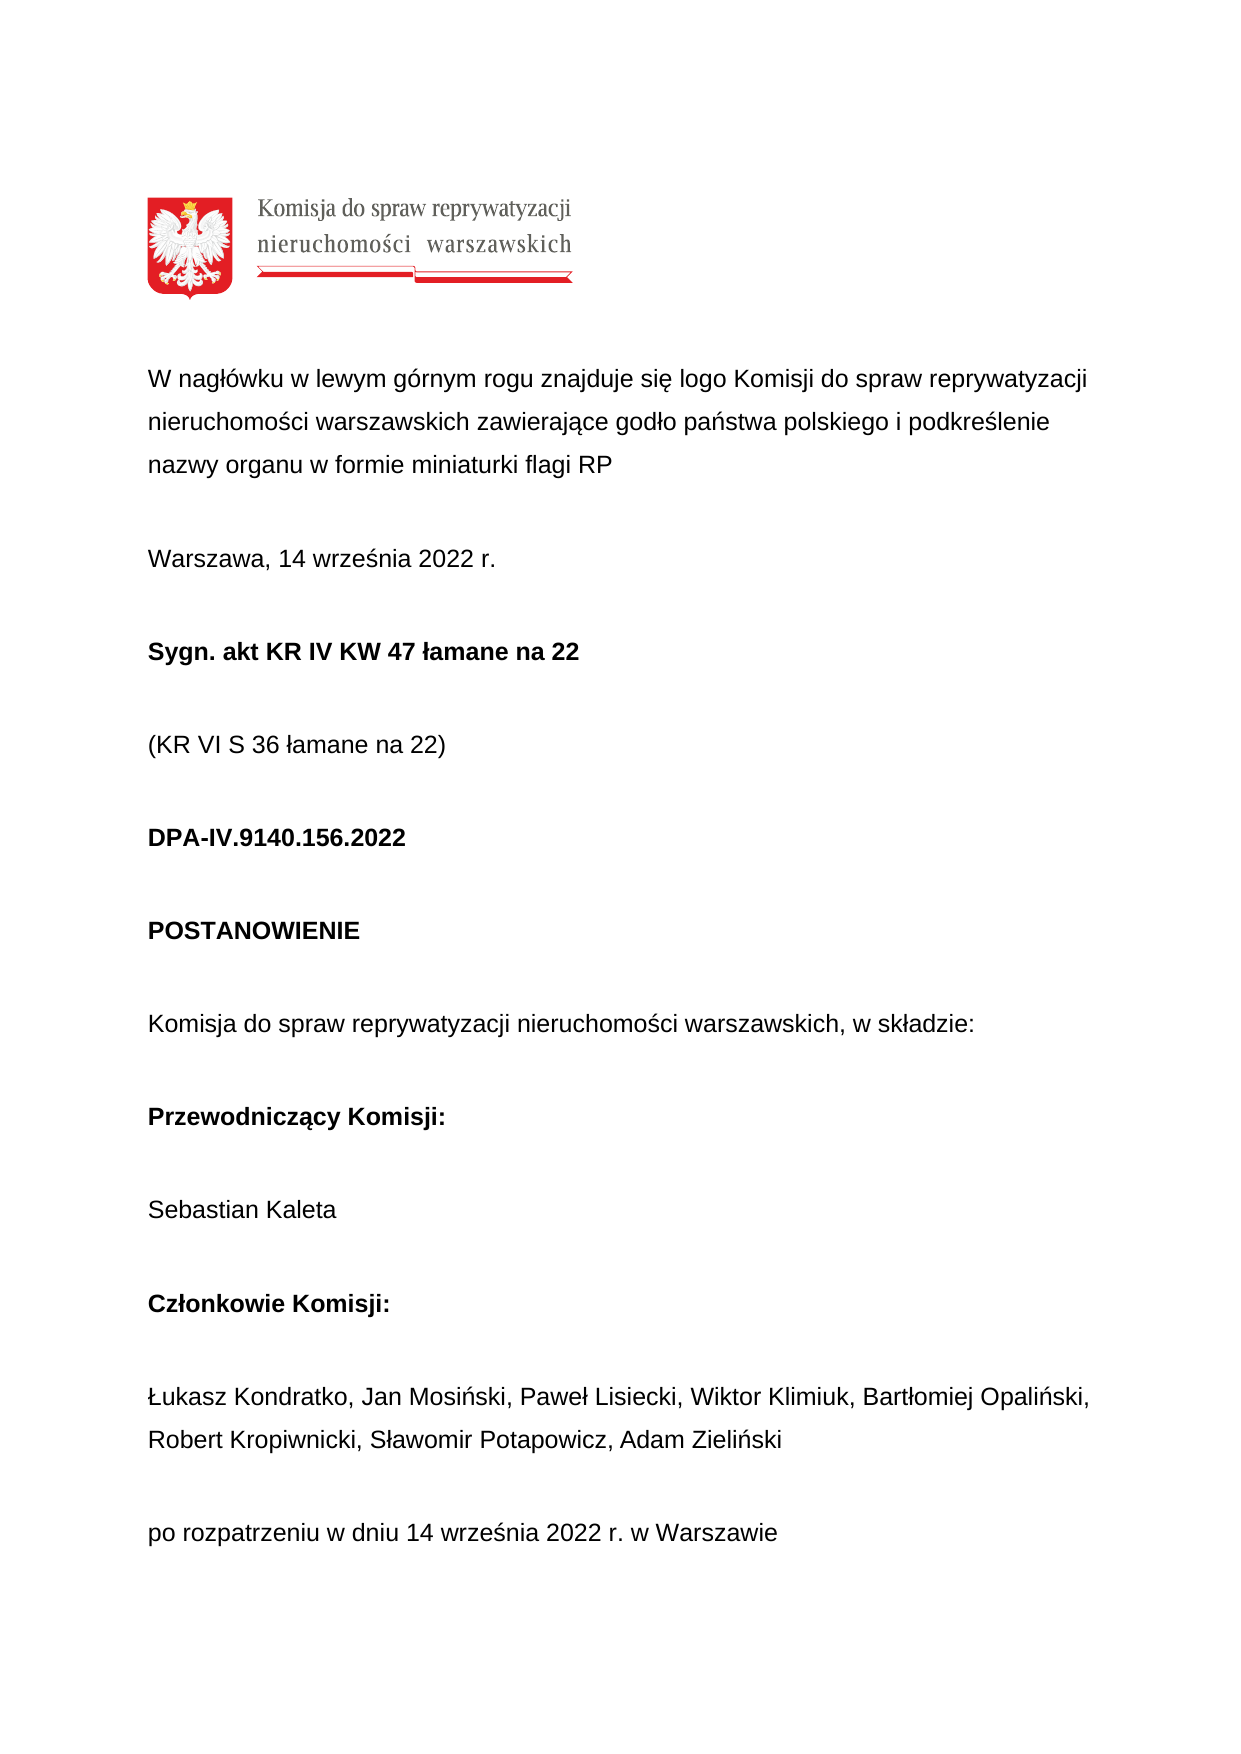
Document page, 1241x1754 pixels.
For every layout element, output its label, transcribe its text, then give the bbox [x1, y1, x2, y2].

text DPA-IV.9140.156.2022 [148, 823, 1093, 852]
text W nagłówku w lewym górnym rogu znajduje się logo Komisji do spraw reprywatyzacji nieruchomości warszawskich zawierające godło państwa polskiego i podkreślenie nazwy organu w formie miniaturki flagi RP [148, 364, 1093, 479]
text Łukasz Kondratko, Jan Mosiński, Paweł Lisiecki, Wiktor Klimiuk, Bartłomiej Opaliński, Robert Kropiwnicki, Sławomir Potapowicz, Adam Zieliński [148, 1382, 1093, 1454]
text Sygn. akt KR IV KW 47 łamane na 22 [148, 637, 1093, 666]
text Przewodniczący Komisji: [148, 1102, 1093, 1131]
text Komisja do spraw reprywatyzacji nieruchomości warszawskich, w składzie: [148, 1009, 1093, 1038]
text po rozpatrzeniu w dniu 14 września 2022 r. w Warszawie [148, 1518, 1093, 1547]
text Członkowie Komisji: [148, 1289, 1093, 1317]
text Sebastian Kaleta [148, 1196, 1093, 1224]
text Warszawa, 14 września 2022 r. [148, 544, 1093, 572]
text (KR VI S 36 łamane na 22) [148, 730, 1093, 759]
text POSTANOWIENIE [148, 916, 1093, 945]
